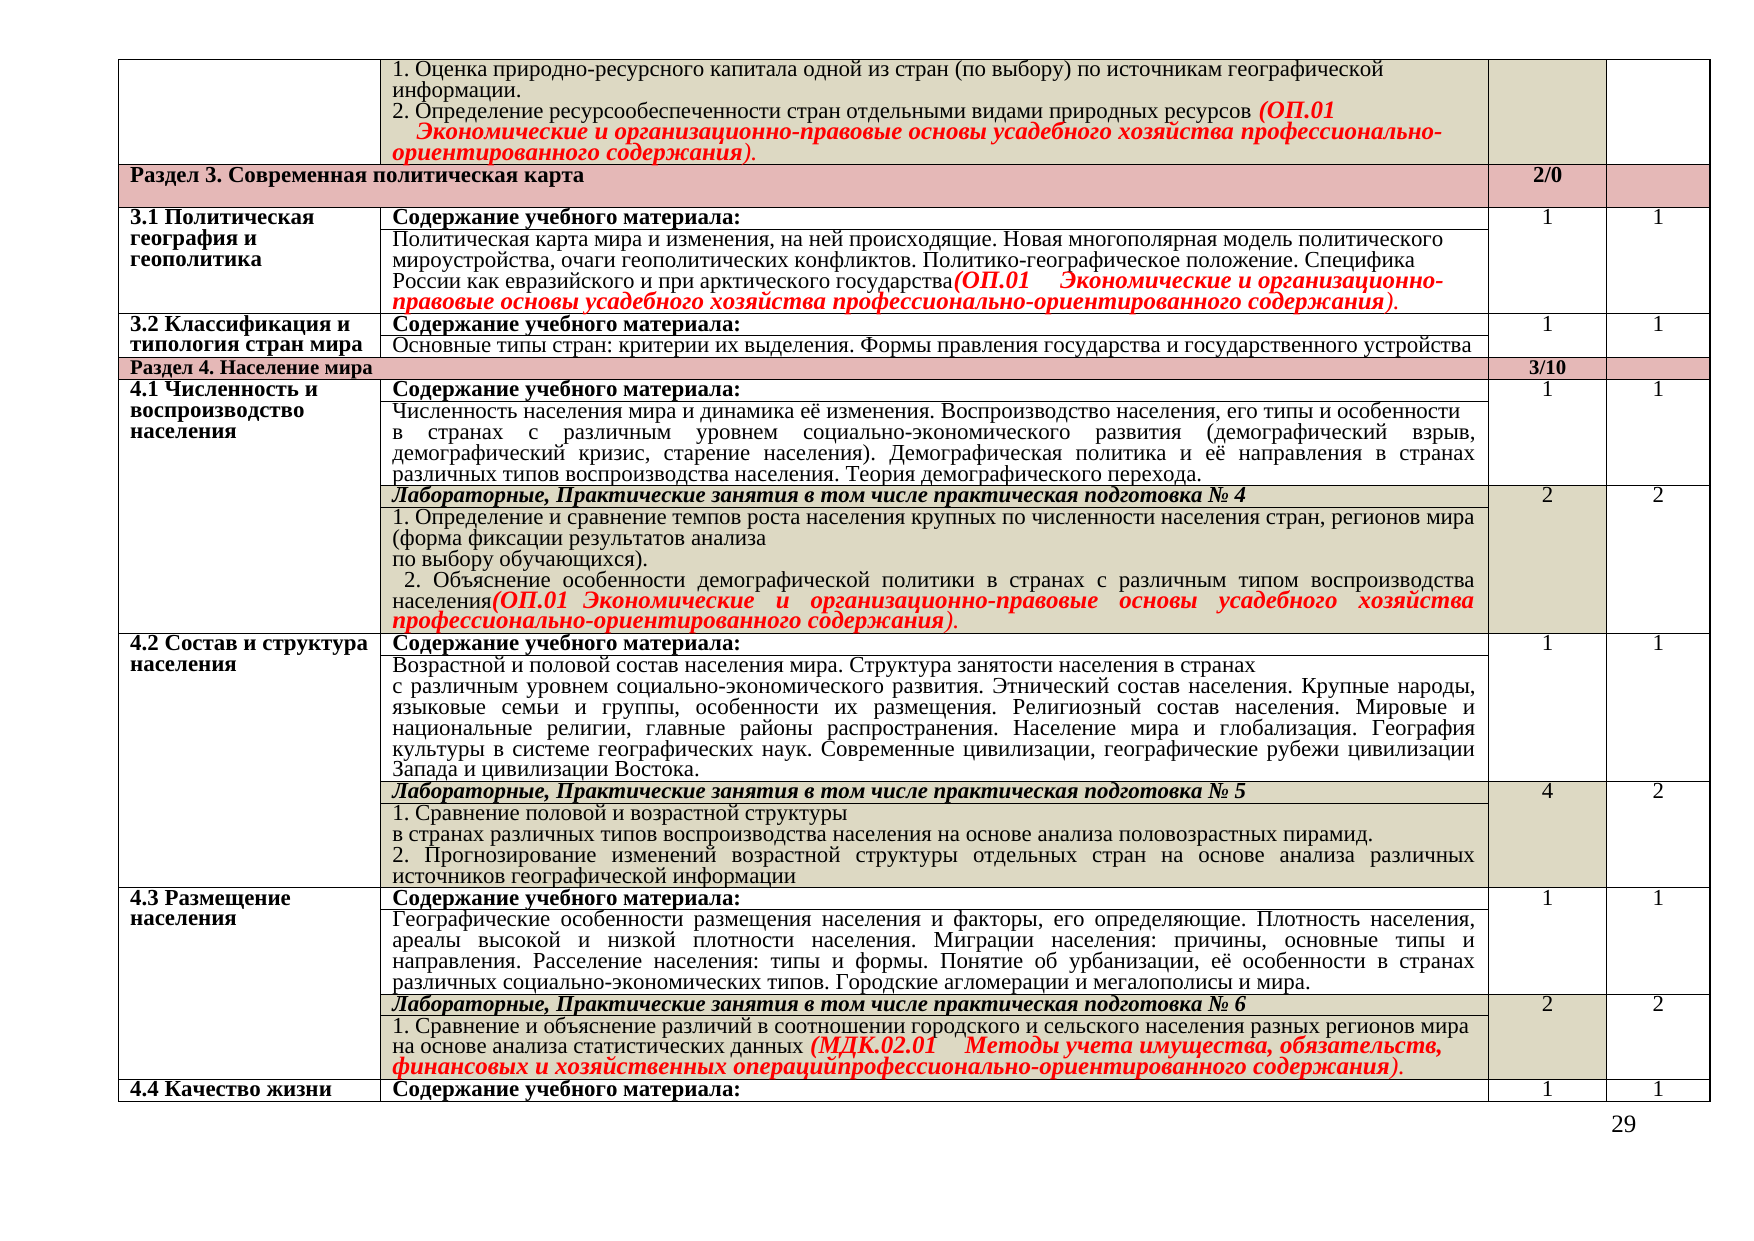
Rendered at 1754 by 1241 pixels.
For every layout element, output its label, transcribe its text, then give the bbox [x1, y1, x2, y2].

table_cell 1 [1489, 888, 1606, 993]
table_cell 2 [1607, 60, 1709, 164]
table_cell 1 [1489, 634, 1606, 781]
table_cell 1 [1607, 314, 1709, 357]
table_cell 1 [1607, 1080, 1709, 1101]
table_cell 1 [1607, 634, 1709, 781]
table_cell Раздел 4. Население мира [119, 358, 1488, 379]
table_cell Содержание учебного материала: [381, 888, 1488, 909]
table_cell 1 [1607, 380, 1709, 485]
table_cell 2 [1607, 782, 1709, 887]
table_cell 2 [1607, 995, 1709, 1079]
table_cell 1 [1607, 888, 1709, 993]
table_cell 3.2 Классификация и типология стран мира [119, 314, 380, 357]
table_cell Лабораторные, Практические занятия в том числе практическая подготовка № 5 [381, 782, 1488, 803]
table_cell Лабораторные, Практические занятия в том числе практическая подготовка № 4 [381, 486, 1488, 507]
table_cell 2 [1489, 486, 1606, 633]
table_cell 2 [1607, 486, 1709, 633]
table_cell 4 [1489, 782, 1606, 887]
table_cell 1. Оценка природно-ресурсного капитала одной из стран (по выбору) по источникам географической информации. 2. Определение ресурсообеспеченности стран отдельными видами природных ресурсов (ОП.01 Экономические и организационно-правовые основы усадебного хозяйства профессионально-ориентированного содержания). [381, 60, 1488, 164]
table_cell 2/0 [1489, 165, 1606, 207]
table_cell 1. Определение и сравнение темпов роста населения крупных по численности населения стран, регионов мира (форма фиксации результатов анализа по выбору обучающихся). 2. Объяснение особенности демографической политики в странах с различным типом воспроизводства населения(ОП.01 Экономические и организационно-правовые основы усадебного хозяйства профессионально-ориентированного содержания). [381, 508, 1488, 633]
table_cell 1 [1489, 314, 1606, 357]
table_cell 2 [1489, 995, 1606, 1079]
table_cell 4.3 Размещение населения [119, 888, 380, 1079]
table_cell 3/10 [1489, 358, 1606, 379]
table_cell Политическая карта мира и изменения, на ней происходящие. Новая многополярная модель политического мироустройства, очаги геополитических конфликтов. Политико-географическое положение. Специфика России как евразийского и при арктического государства(ОП.01 Экономические и организационно-правовые основы усадебного хозяйства профессионально-ориентированного содержания). [381, 230, 1488, 313]
table_cell Содержание учебного материала: [381, 1080, 1488, 1101]
table_cell 1 [1489, 208, 1606, 313]
table_cell Численность населения мира и динамика её изменения. Воспроизводство населения, его типы и особенности в странах с различным уровнем социально-экономического развития (демографический взрыв, демографический кризис, старение населения). Демографическая политика и её направления в странах различных типов воспроизводства населения. Теория демографического перехода. [381, 402, 1488, 485]
table_cell 1 [1489, 380, 1606, 485]
table_cell 1. Сравнение и объяснение различий в соотношении городского и сельского населения разных регионов мира на основе анализа статистических данных (МДК.02.01 Методы учета имущества, обязательств, финансовых и хозяйственных операцийпрофессионально-ориентированного содержания). [381, 1016, 1488, 1079]
table_cell [1607, 165, 1709, 207]
table_cell [1607, 358, 1709, 379]
table_cell 4.1 Численность и воспроизводство населения [119, 380, 380, 633]
table_cell Содержание учебного материала: [381, 314, 1488, 335]
table_cell Содержание учебного материала: [381, 380, 1488, 401]
table_cell Возрастной и половой состав населения мира. Структура занятости населения в странах с различным уровнем социально-экономического развития. Этнический состав населения. Крупные народы, языковые семьи и группы, особенности их размещения. Религиозный состав населения. Мировые и национальные религии, главные районы распространения. Население мира и глобализация. География культуры в системе географических наук. Современные цивилизации, географические рубежи цивилизации Запада и цивилизации Востока. [381, 656, 1488, 781]
table_cell 1 [1489, 1080, 1606, 1101]
table_cell Географические особенности размещения населения и факторы, его определяющие. Плотность населения, ареалы высокой и низкой плотности населения. Миграции населения: причины, основные типы и направления. Расселение населения: типы и формы. Понятие об урбанизации, её особенности в странах различных социально-экономических типов. Городские агломерации и мегалополисы и мира. [381, 910, 1488, 993]
table_cell 1 [1607, 208, 1709, 313]
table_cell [119, 1080, 380, 1101]
table_cell 1. Сравнение половой и возрастной структуры в странах различных типов воспроизводства населения на основе анализа половозрастных пирамид. 2. Прогнозирование изменений возрастной структуры отдельных стран на основе анализа различных источников географической информации [381, 804, 1488, 887]
table_cell Основные типы стран: критерии их выделения. Формы правления государства и государственного устройства [381, 336, 1488, 357]
table_cell 2 [1489, 60, 1606, 164]
table_cell Содержание учебного материала: [381, 208, 1488, 229]
table_cell Раздел 3. Современная политическая карта [119, 165, 1488, 207]
table_cell Лабораторные, Практические занятия в том числе практическая подготовка № 6 [381, 995, 1488, 1015]
table_cell 3.1 Политическая география и геополитика [119, 208, 380, 313]
table_cell Содержание учебного материала: [381, 634, 1488, 655]
table_cell 4.2 Состав и структура населения [119, 634, 380, 887]
